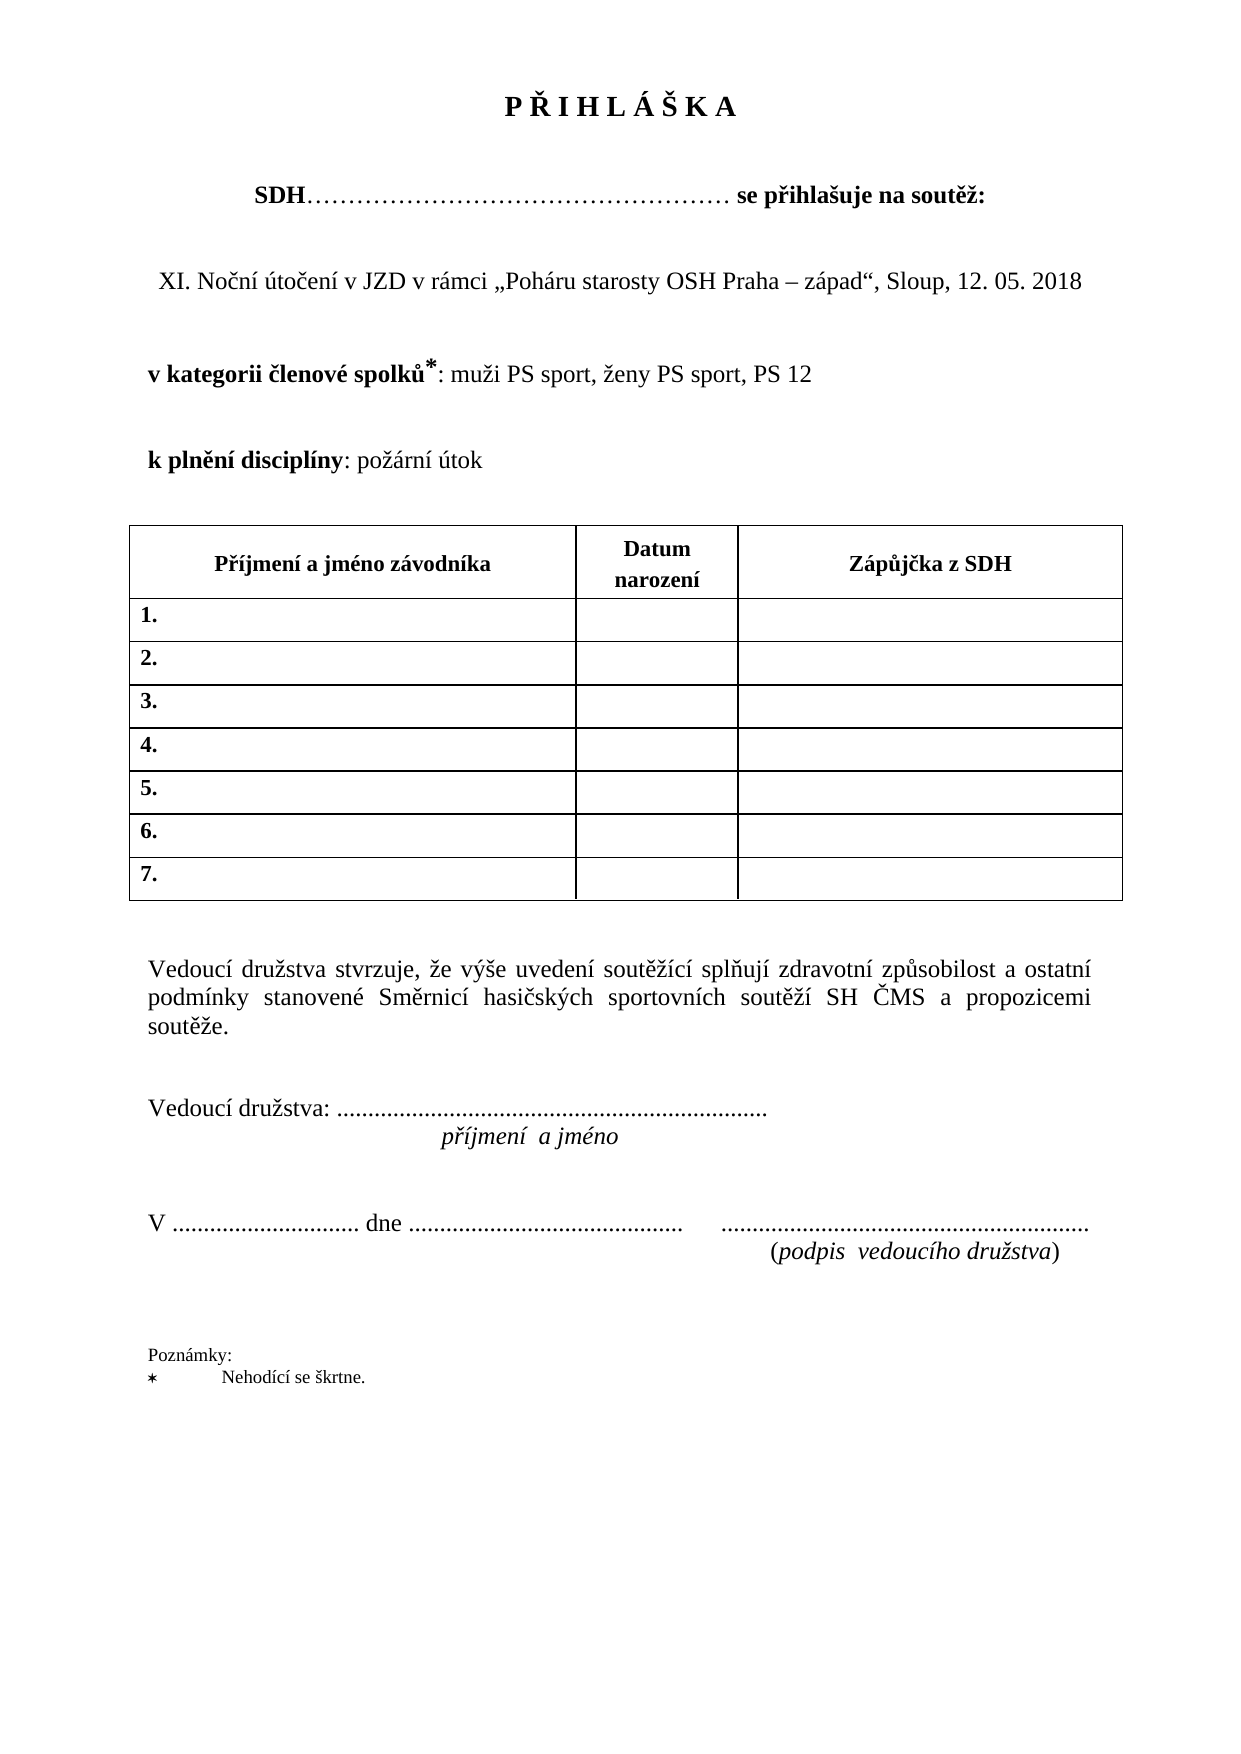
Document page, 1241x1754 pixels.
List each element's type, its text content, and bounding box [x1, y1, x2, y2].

table_cell [739, 815, 1122, 856]
table_cell [739, 642, 1122, 684]
text (podpis vedoucího družstva) [148, 1236, 1092, 1265]
text Vedoucí družstva: ..................................................................... [148, 1093, 1092, 1121]
table_cell [739, 729, 1122, 770]
table_header Datum narození [577, 526, 737, 598]
table_cell [739, 686, 1122, 727]
table_header Zápůjčka z SDH [739, 526, 1122, 598]
table_cell 6. [130, 815, 575, 856]
table_cell [739, 599, 1122, 641]
table_cell [577, 686, 737, 727]
text v kategorii členové spolků*: muži PS sport, ženy PS sport, PS 12 [148, 352, 1092, 388]
text příjmení a jméno [148, 1121, 1092, 1150]
table_cell [577, 772, 737, 813]
table_header Příjmení a jméno závodníka [130, 526, 575, 598]
table_cell 2. [130, 642, 575, 684]
table_cell [577, 599, 737, 641]
text k plnění disciplíny: požární útok [148, 446, 1092, 474]
text XI. Noční útočení v JZD v rámci „Poháru starosty OSH Praha – západ“, Sloup, 12. 05. 2018 [148, 266, 1092, 295]
table_cell 5. [130, 772, 575, 813]
text Nehodící se škrtne. [148, 1366, 1092, 1387]
table_cell [739, 772, 1122, 813]
text P Ř I H L Á Š K A [148, 89, 1092, 122]
table_cell 7. [130, 858, 575, 899]
text V .............................. dne ............................................ ........................................................... [148, 1208, 1092, 1236]
table_cell 3. [130, 686, 575, 727]
table_cell [577, 642, 737, 684]
table_cell 4. [130, 729, 575, 770]
text Vedoucí družstva stvrzuje, že výše uvedení soutěžící splňují zdravotní způsobilost a ostatní podmínky stanovené Směrnicí hasičských sportovních soutěží SH ČMS a propozicemi soutěže. [148, 954, 1092, 1040]
table_cell [739, 858, 1122, 899]
table_cell 1. [130, 599, 575, 641]
table_cell [577, 815, 737, 856]
table_cell [577, 729, 737, 770]
table_cell [577, 858, 737, 899]
text SDH…………………………………………… se přihlašuje na soutěž: [148, 180, 1092, 208]
text Poznámky: [148, 1344, 1092, 1366]
